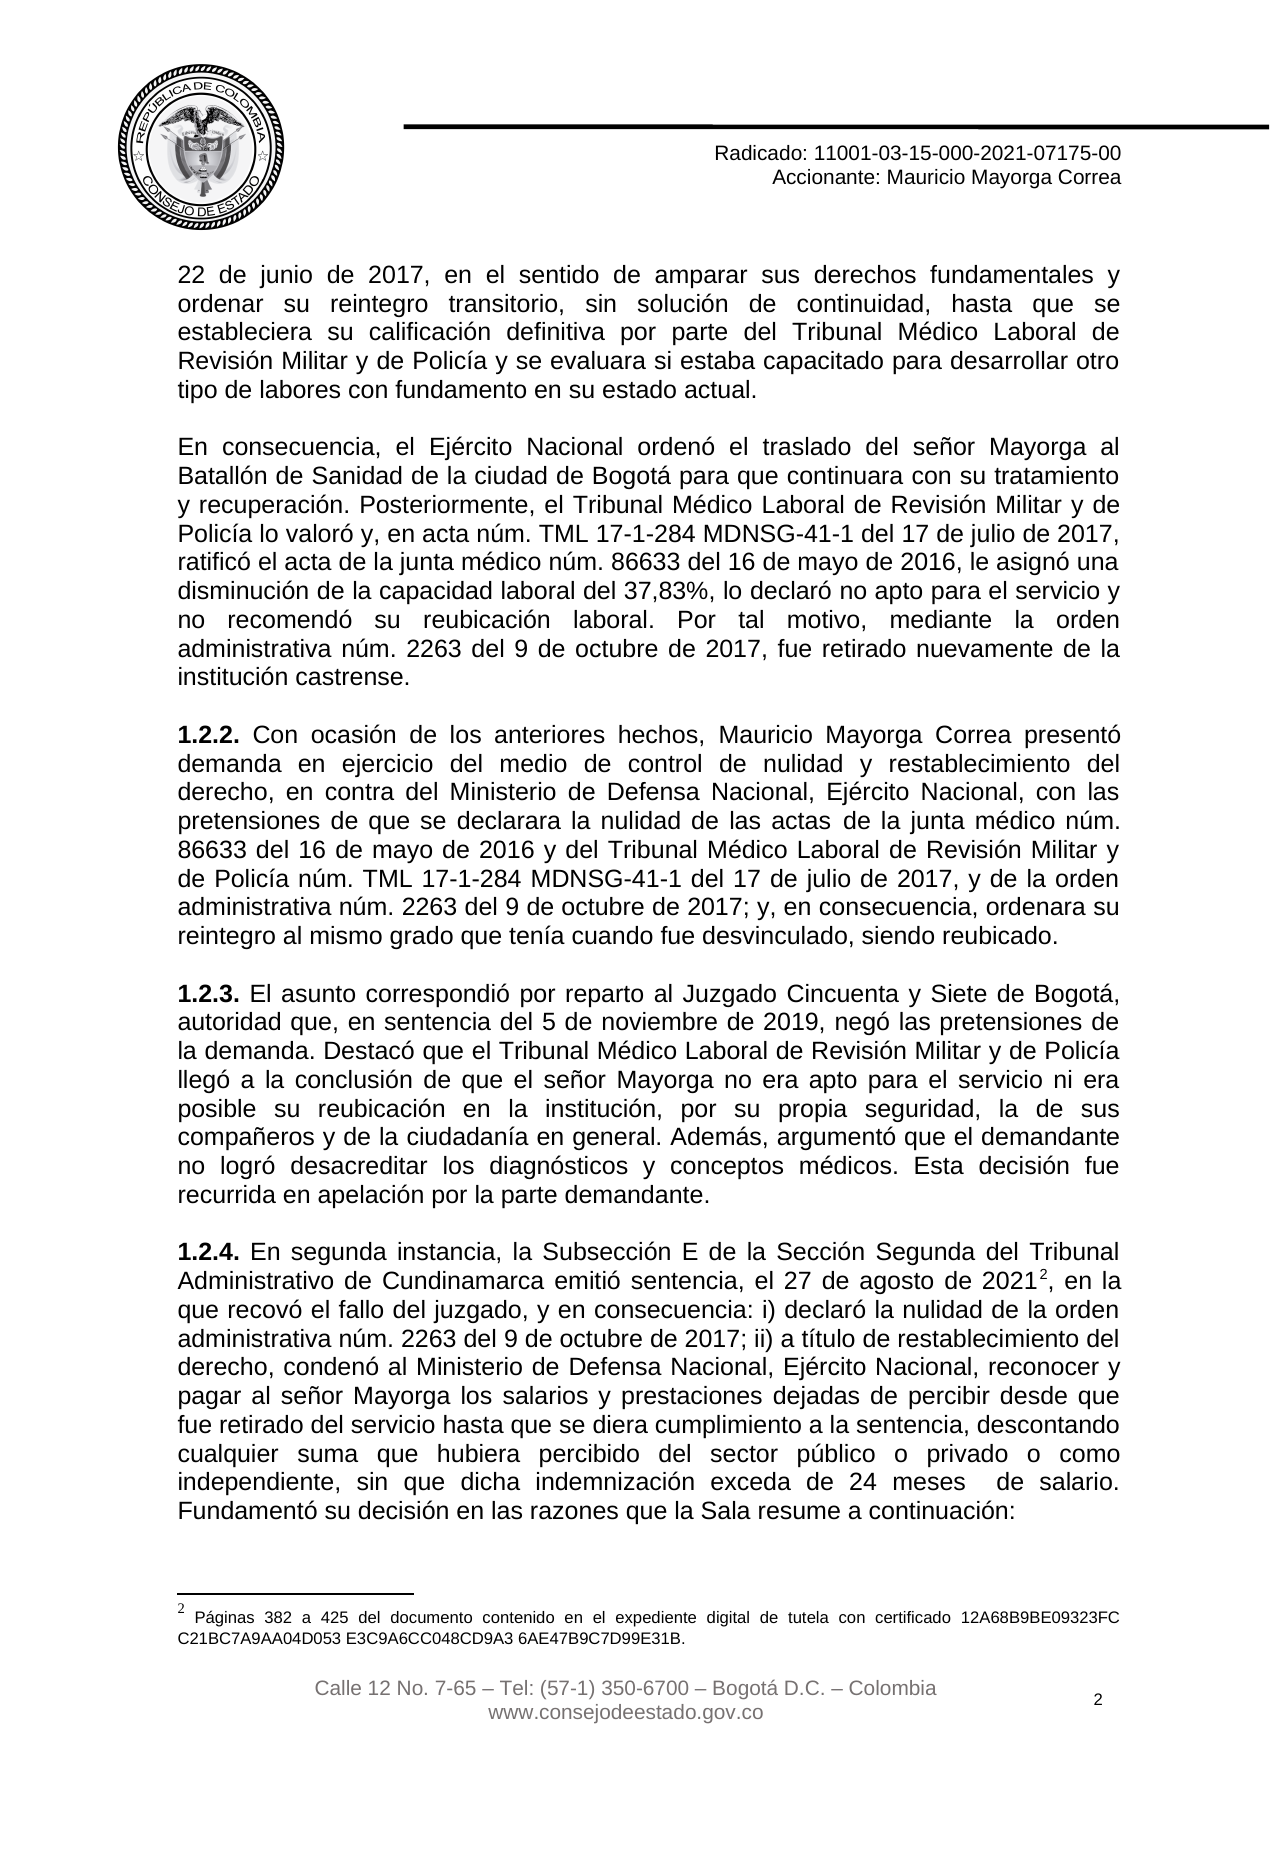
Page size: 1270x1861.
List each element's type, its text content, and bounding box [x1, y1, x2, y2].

text En consecuencia, el Ejército Nacional ordenó el traslado del señor Mayorga al Batallón de Sanidad de la ciudad de Bogotá para que continuara con su tratamiento y recuperación. Posteriormente, el Tribunal Médico Laboral de Revisión Militar y de Policía lo valoró y, en acta núm. TML 17-1-284 MDNSG-41-1 del 17 de julio de 2017, ratificó el acta de la junta médico núm. 86633 del 16 de mayo de 2016, le asignó una disminución de la capacidad laboral del 37,83%, lo declaró no apto para el servicio y no recomendó su reubicación laboral. Por tal motivo, mediante la orden administrativa núm. 2263 del 9 de octubre de 2017, fue retirado nuevamente de la institución castrense. [177, 432, 1122, 691]
picture [99, 52, 303, 242]
text 1.2.2. Con ocasión de los anteriores hechos, Mauricio Mayorga Correa presentó demanda en ejercicio del medio de control de nulidad y restablecimiento del derecho, en contra del Ministerio de Defensa Nacional, Ejército Nacional, con las pretensiones de que se declarara la nulidad de las actas de la junta médico núm. 86633 del 16 de mayo de 2016 y del Tribunal Médico Laboral de Revisión Militar y de Policía núm. TML 17-1-284 MDNSG-41-1 del 17 de julio de 2017, y de la orden administrativa núm. 2263 del 9 de octubre de 2017; y, en consecuencia, ordenara su reintegro al mismo grado que tenía cuando fue desvinculado, siendo reubicado. [177, 720, 1122, 950]
text 1.2.3. El asunto correspondió por reparto al Juzgado Cincuenta y Siete de Bogotá, autoridad que, en sentencia del 5 de noviembre de 2019, negó las pretensiones de la demanda. Destacó que el Tribunal Médico Laboral de Revisión Militar y de Policía llegó a la conclusión de que el señor Mayorga no era apto para el servicio ni era posible su reubicación en la institución, por su propia seguridad, la de sus compañeros y de la ciudadanía en general. Además, argumentó que el demandante no logró desacreditar los diagnósticos y conceptos médicos. Esta decisión fue recurrida en apelación por la parte demandante. [177, 979, 1122, 1209]
text 1.2.4. En segunda instancia, la Subsección E de la Sección Segunda del Tribunal Administrativo de Cundinamarca emitió sentencia, el 27 de agosto de 2021, en la que recovó el fallo del juzgado, y en consecuencia: i) declaró la nulidad de la orden administrativa núm. 2263 del 9 de octubre de 2017; ii) a título de restablecimiento del derecho, condenó al Ministerio de Defensa Nacional, Ejército Nacional, reconocer y pagar al señor Mayorga los salarios y prestaciones dejadas de percibir desde que fue retirado del servicio hasta que se diera cumplimiento a la sentencia, descontando cualquier suma que hubiera percibido del sector público o privado o como independiente, sin que dicha indemnización exceda de 24 meses de salario. Fundamentó su decisión en las razones que la Sala resume a continuación: [177, 1237, 1122, 1525]
